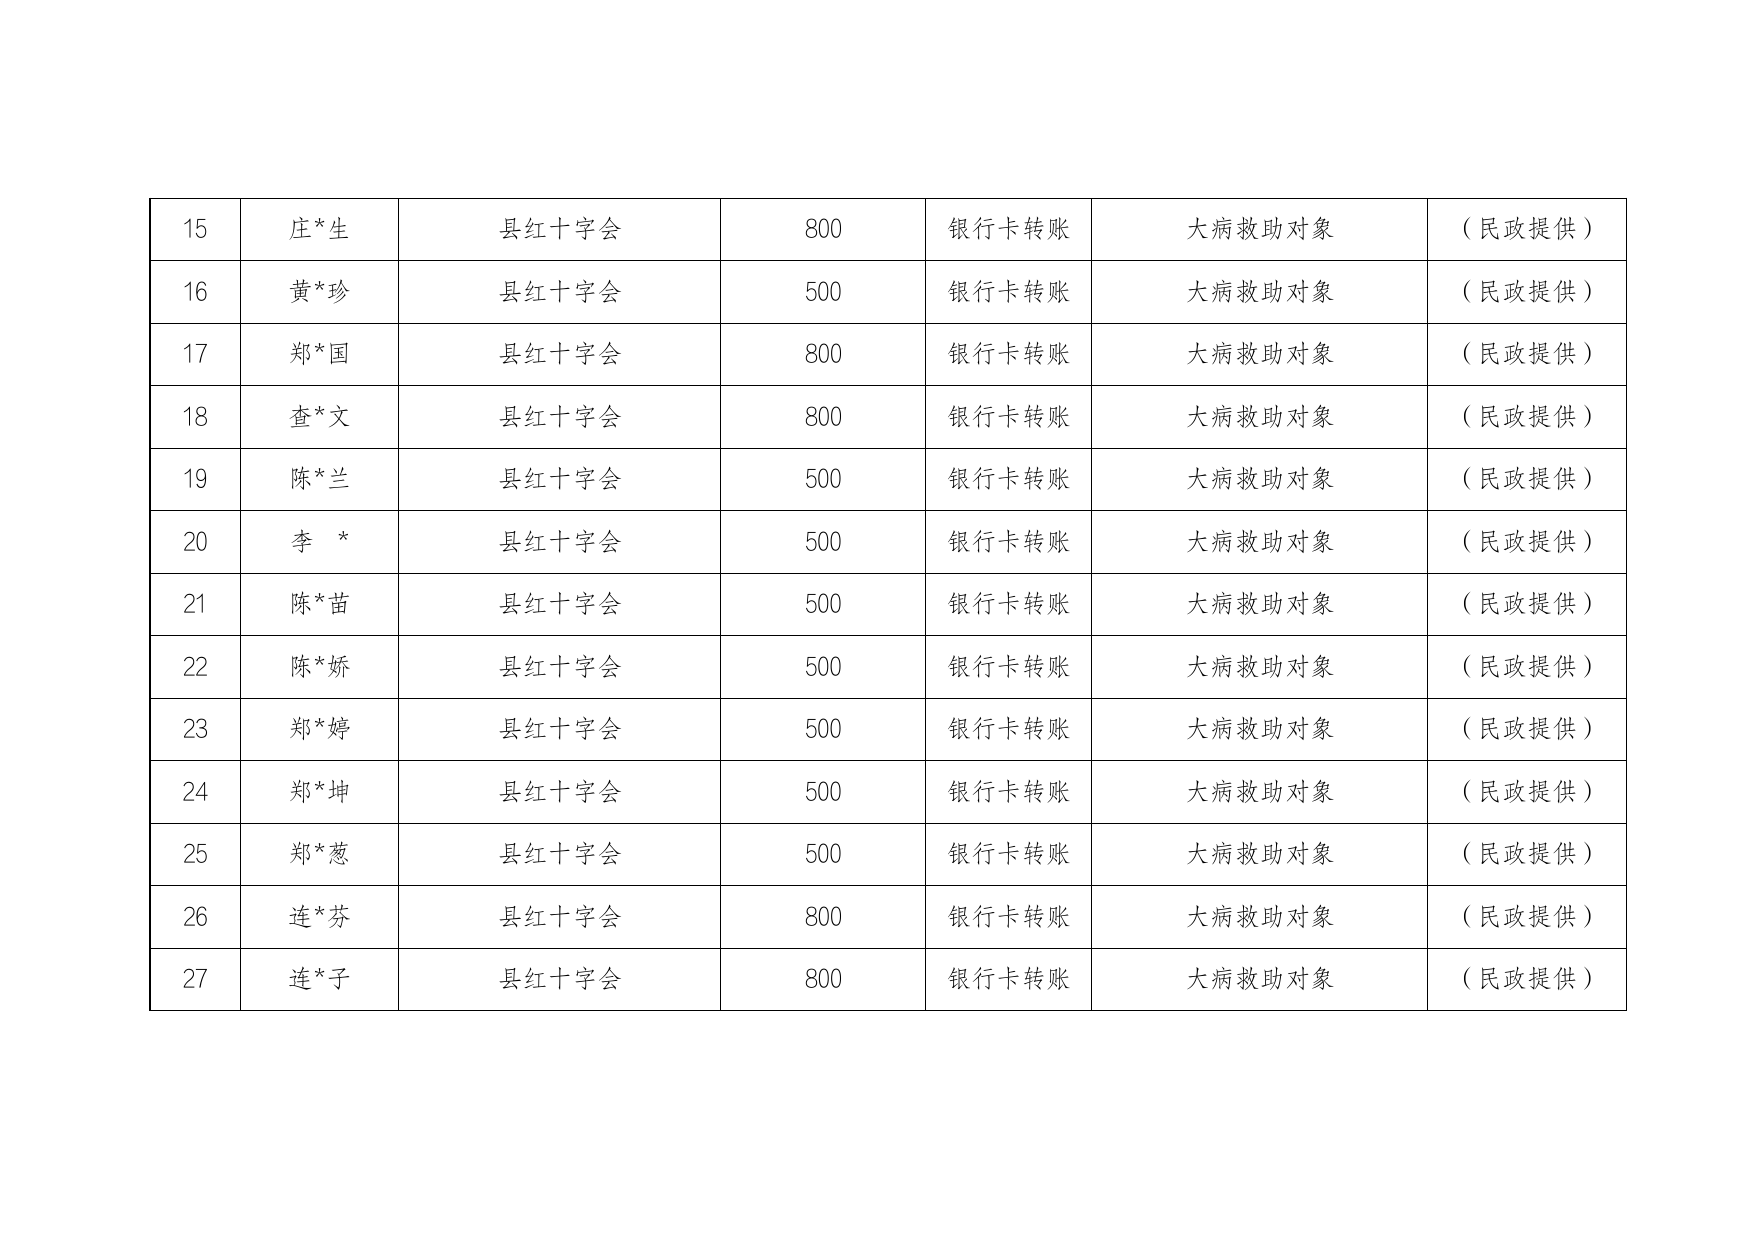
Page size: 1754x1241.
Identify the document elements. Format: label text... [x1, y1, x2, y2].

table_cell 银行卡转账 [926, 511, 1091, 573]
table_cell 500 [721, 761, 925, 823]
table_cell 800 [721, 324, 925, 385]
table_cell （民政提供） [1428, 261, 1626, 323]
table_cell 大病救助对象 [1092, 761, 1427, 823]
table_cell 500 [721, 449, 925, 510]
table_cell 500 [721, 699, 925, 760]
table_cell 大病救助对象 [1092, 324, 1427, 385]
table_cell 银行卡转账 [926, 636, 1091, 698]
table_cell 20 [151, 511, 240, 573]
table_cell 李 * [241, 511, 398, 573]
table_cell 大病救助对象 [1092, 824, 1427, 885]
table_cell 800 [721, 199, 925, 260]
table_cell 大病救助对象 [1092, 511, 1427, 573]
table_cell 银行卡转账 [926, 386, 1091, 448]
table_cell （民政提供） [1428, 949, 1626, 1010]
table_cell 800 [721, 949, 925, 1010]
table_cell 24 [151, 761, 240, 823]
table_cell 县红十字会 [399, 824, 720, 885]
table_cell 500 [721, 511, 925, 573]
table_cell 银行卡转账 [926, 574, 1091, 635]
table_cell 26 [151, 886, 240, 948]
table_cell 县红十字会 [399, 574, 720, 635]
table_cell 县红十字会 [399, 699, 720, 760]
table_cell （民政提供） [1428, 324, 1626, 385]
table_cell 连*子 [241, 949, 398, 1010]
table_cell 县红十字会 [399, 949, 720, 1010]
table_cell 大病救助对象 [1092, 199, 1427, 260]
table_cell （民政提供） [1428, 574, 1626, 635]
table_cell 银行卡转账 [926, 824, 1091, 885]
table_cell 县红十字会 [399, 199, 720, 260]
table_cell 县红十字会 [399, 511, 720, 573]
table_cell 银行卡转账 [926, 324, 1091, 385]
table_cell 16 [151, 261, 240, 323]
table_cell 19 [151, 449, 240, 510]
table_cell （民政提供） [1428, 199, 1626, 260]
table_cell 27 [151, 949, 240, 1010]
table_cell 县红十字会 [399, 886, 720, 948]
table_cell 银行卡转账 [926, 699, 1091, 760]
table_cell 黄*珍 [241, 261, 398, 323]
table_cell 大病救助对象 [1092, 699, 1427, 760]
table_cell 23 [151, 699, 240, 760]
table_cell 陈*娇 [241, 636, 398, 698]
table_cell 800 [721, 886, 925, 948]
table_cell 500 [721, 636, 925, 698]
table_cell 连*芬 [241, 886, 398, 948]
table_cell 大病救助对象 [1092, 886, 1427, 948]
table_cell 500 [721, 261, 925, 323]
table_cell 15 [151, 199, 240, 260]
table_cell （民政提供） [1428, 511, 1626, 573]
table_cell （民政提供） [1428, 761, 1626, 823]
table_cell 县红十字会 [399, 261, 720, 323]
table_cell 银行卡转账 [926, 199, 1091, 260]
table_cell 陈*苗 [241, 574, 398, 635]
table_cell 21 [151, 574, 240, 635]
table_cell 县红十字会 [399, 636, 720, 698]
table_cell 800 [721, 386, 925, 448]
table_cell 大病救助对象 [1092, 636, 1427, 698]
table_cell 陈*兰 [241, 449, 398, 510]
table_cell 郑*葱 [241, 824, 398, 885]
table_cell 郑*国 [241, 324, 398, 385]
table_cell 银行卡转账 [926, 761, 1091, 823]
table_cell 17 [151, 324, 240, 385]
table_cell （民政提供） [1428, 386, 1626, 448]
table_cell 25 [151, 824, 240, 885]
table_cell 查*文 [241, 386, 398, 448]
table_cell （民政提供） [1428, 886, 1626, 948]
table_cell 500 [721, 824, 925, 885]
table_cell 500 [721, 574, 925, 635]
table_cell 大病救助对象 [1092, 261, 1427, 323]
table_cell 县红十字会 [399, 386, 720, 448]
table_cell 银行卡转账 [926, 949, 1091, 1010]
table_cell 18 [151, 386, 240, 448]
table_cell 大病救助对象 [1092, 574, 1427, 635]
table_cell 大病救助对象 [1092, 449, 1427, 510]
table_cell 大病救助对象 [1092, 949, 1427, 1010]
table_cell 县红十字会 [399, 761, 720, 823]
table_cell 县红十字会 [399, 449, 720, 510]
table_cell 郑*坤 [241, 761, 398, 823]
table_cell （民政提供） [1428, 824, 1626, 885]
table_cell 庄*生 [241, 199, 398, 260]
table_cell （民政提供） [1428, 636, 1626, 698]
table_cell 大病救助对象 [1092, 386, 1427, 448]
table_cell （民政提供） [1428, 699, 1626, 760]
table_cell （民政提供） [1428, 449, 1626, 510]
table_cell 郑*婷 [241, 699, 398, 760]
table_cell 县红十字会 [399, 324, 720, 385]
table_cell 银行卡转账 [926, 449, 1091, 510]
table_cell 银行卡转账 [926, 261, 1091, 323]
table_cell 银行卡转账 [926, 886, 1091, 948]
table_cell 22 [151, 636, 240, 698]
